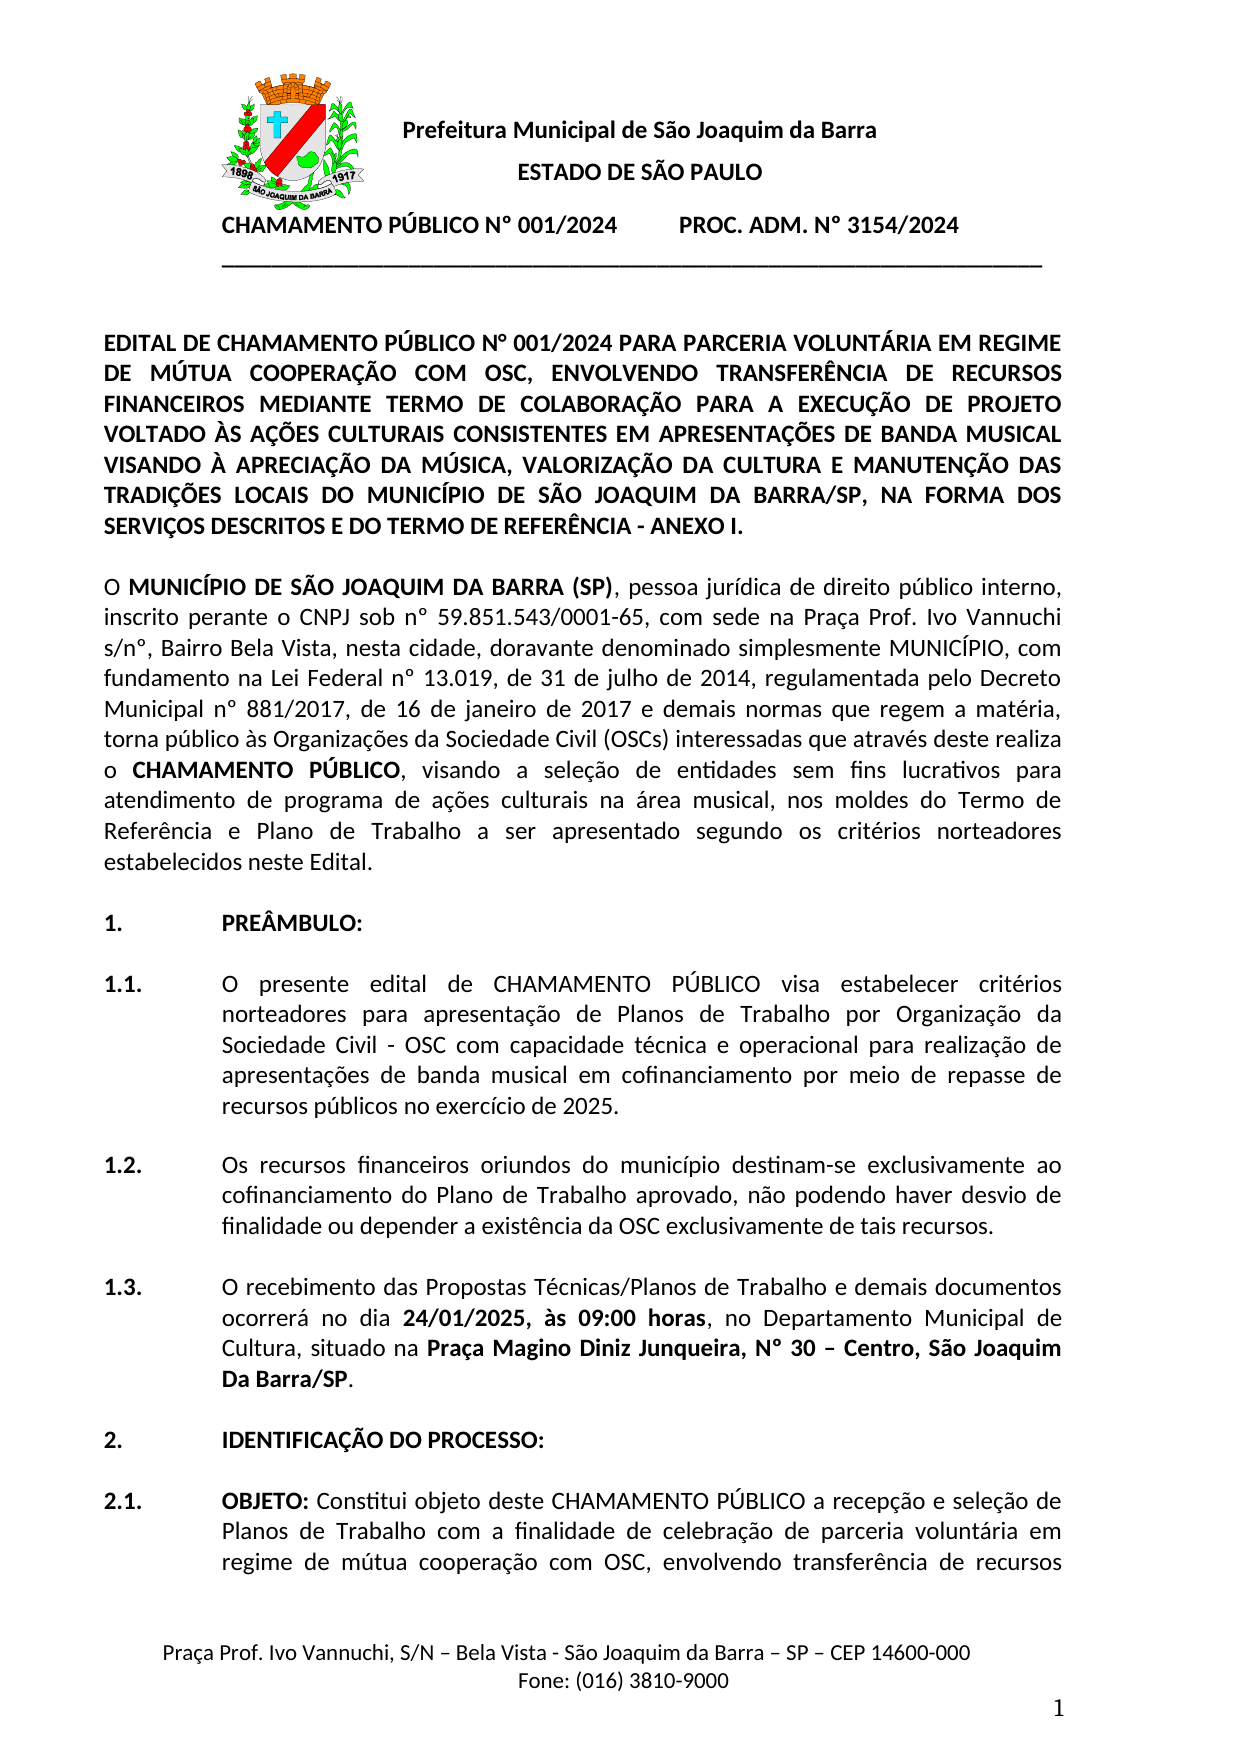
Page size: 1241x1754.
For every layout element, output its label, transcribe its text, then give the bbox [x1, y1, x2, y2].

list PREÂMBULO: [103, 907, 1063, 937]
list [103, 1485, 1063, 1576]
list O presente edital de CHAMAMENTO PÚBLICO visa estabelecer critérios norteadores para apresentação de Planos de Trabalho por Organização da Sociedade Civil - OSC com capacidade técnica e operacional para realização de apresentações de banda musical em cofinanciamento por meio de repasse de recursos públicos no exercício de 2025. [103, 968, 1063, 1120]
list O recebimento das Propostas Técnicas/Planos de Trabalho e demais documentos ocorrerá no dia 24/01/2025, às 09:00 horas, no Departamento Municipal de Cultura, situado na Praça Magino Diniz Junqueira, Nº 30 – Centro, São Joaquim Da Barra/SP. [103, 1271, 1063, 1393]
list O MUNICÍPIO DE SÃO JOAQUIM DA BARRA (SP), pessoa jurídica de direito público interno, inscrito perante o CNPJ sob nº 59.851.543/0001-65, com sede na Praça Prof. Ivo Vannuchi s/nº, Bairro Bela Vista, nesta cidade, doravante denominado simplesmente MUNICÍPIO, com fundamento na Lei Federal nº 13.019, de 31 de julho de 2014, regulamentada pelo Decreto Municipal nº 881/2017, de 16 de janeiro de 2017 e demais normas que regem a matéria, torna público às Organizações da Sociedade Civil (OSCs) interessadas que através deste realiza o CHAMAMENTO PÚBLICO, visando a seleção de entidades sem fins lucrativos para atendimento de programa de ações culturais na área musical, nos moldes do Termo de Referência e Plano de Trabalho a ser apresentado segundo os critérios norteadores estabelecidos neste Edital. [103, 571, 1063, 876]
list Os recursos financeiros oriundos do município destinam-se exclusivamente ao cofinanciamento do Plano de Trabalho aprovado, não podendo haver desvio de finalidade ou depender a existência da OSC exclusivamente de tais recursos. [103, 1149, 1063, 1241]
subtitle EDITAL DE CHAMAMENTO PÚBLICO N° 001/2024 PARA PARCERIA VOLUNTÁRIA EM REGIME DE MÚTUA COOPERAÇÃO COM OSC, ENVOLVENDO TRANSFERÊNCIA DE RECURSOS FINANCEIROS MEDIANTE TERMO DE COLABORAÇÃO PARA A EXECUÇÃO DE PROJETO VOLTADO ÀS AÇÕES CULTURAIS CONSISTENTES EM APRESENTAÇÕES DE BANDA MUSICAL VISANDO À APRECIAÇÃO DA MÚSICA, VALORIZAÇÃO DA CULTURA E MANUTENÇÃO DAS TRADIÇÕES LOCAIS DO MUNICÍPIO DE SÃO JOAQUIM DA BARRA/SP, NA FORMA DOS SERVIÇOS DESCRITOS E DO TERMO DE REFERÊNCIA - ANEXO I. [103, 327, 1063, 540]
list IDENTIFICAÇÃO DO PROCESSO: [103, 1424, 1063, 1454]
